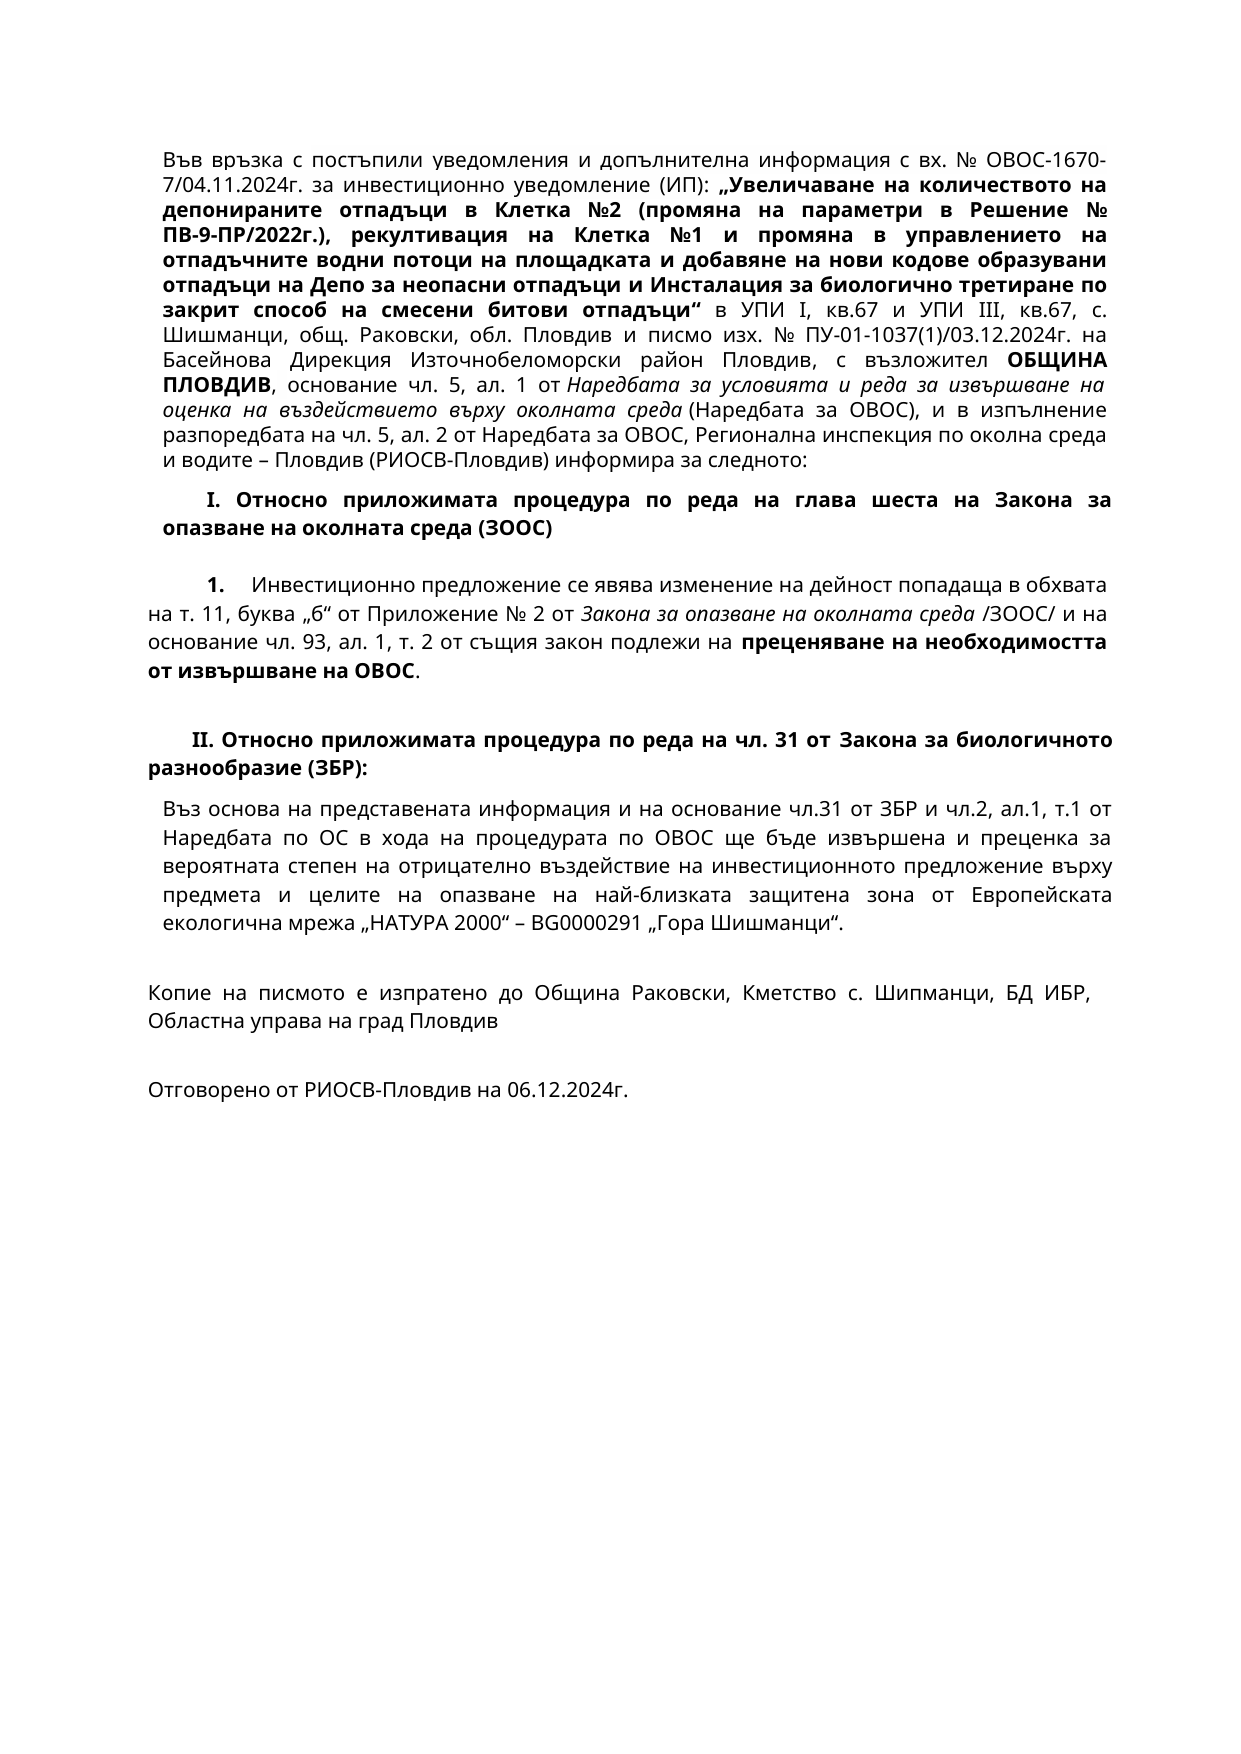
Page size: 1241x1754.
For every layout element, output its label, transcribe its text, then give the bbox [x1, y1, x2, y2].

text І. Относно приложимата процедура по реда на глава шеста на Закона за опазване на околната среда (ЗООС) [162, 485, 1113, 542]
list Инвестиционно предложение се явява изменение на дейност попадаща в обхвата на т. 11, буква „б“ от Приложение № 2 от Закона за опазване на околната среда /ЗООС/ и на основание чл. 93, ал. 1, т. 2 от същия закон подлежи на преценяване на необходимостта от извършване на ОВОС. [148, 570, 1107, 684]
text Въз основа на представената информация и на основание чл.31 от ЗБР и чл.2, ал.1, т.1 от Наредбата по ОС в хода на процедурата по ОВОС ще бъде извършена и преценка за вероятната степен на отрицателно въздействие на инвестиционното предложение върху предмета и целите на опазване на най-близката защитена зона от Европейската екологична мрежа „НАТУРА 2000“ – BG0000291 „Гора Шишманци“. [162, 794, 1113, 937]
text Отговорено от РИОСВ-Пловдив на 06.12.2024г. [148, 1075, 1113, 1104]
text Копие на писмото е изпратено до Община Раковски, Кметство с. Шипманци, БД ИБР, Областна управа на град Пловдив [148, 978, 1093, 1034]
text Във връзка с постъпили уведомления и допълнителна информация с вх. № ОВОС-1670-7/04.11.2024г. за инвестиционно уведомление (ИП): „Увеличаване на количеството на депонираните отпадъци в Клетка №2 (промяна на параметри в Решение № ПВ-9-ПР/2022г.), рекултивация на Клетка №1 и промяна в управлението на отпадъчните водни потоци на площадката и добавяне на нови кодове образувани отпадъци на Депо за неопасни отпадъци и Инсталация за биологично третиране по закрит способ на смесени битови отпадъци“ в УПИ I, кв.67 и УПИ III, кв.67, с. Шишманци, общ. Раковски, обл. Пловдив и писмо изх. № ПУ-01-1037(1)/03.12.2024г. на Басейнова Дирекция Източнобеломорски район Пловдив, с възложител ОБЩИНА ПЛОВДИВ, основание чл. 5, ал. 1 от Наредбата за условията и реда за извършване на оценка на въздействието върху околната среда (Наредбата за ОВОС), и в изпълнение разпоредбата на чл. 5, ал. 2 от Наредбата за ОВОС, Регионална инспекция по околна среда и водите – Пловдив (РИОСВ-Пловдив) информира за следното: [148, 148, 1093, 473]
text ІІ. Относно приложимата процедура по реда на чл. 31 от Закона за биологичното разнообразие (ЗБР): [148, 725, 1113, 782]
